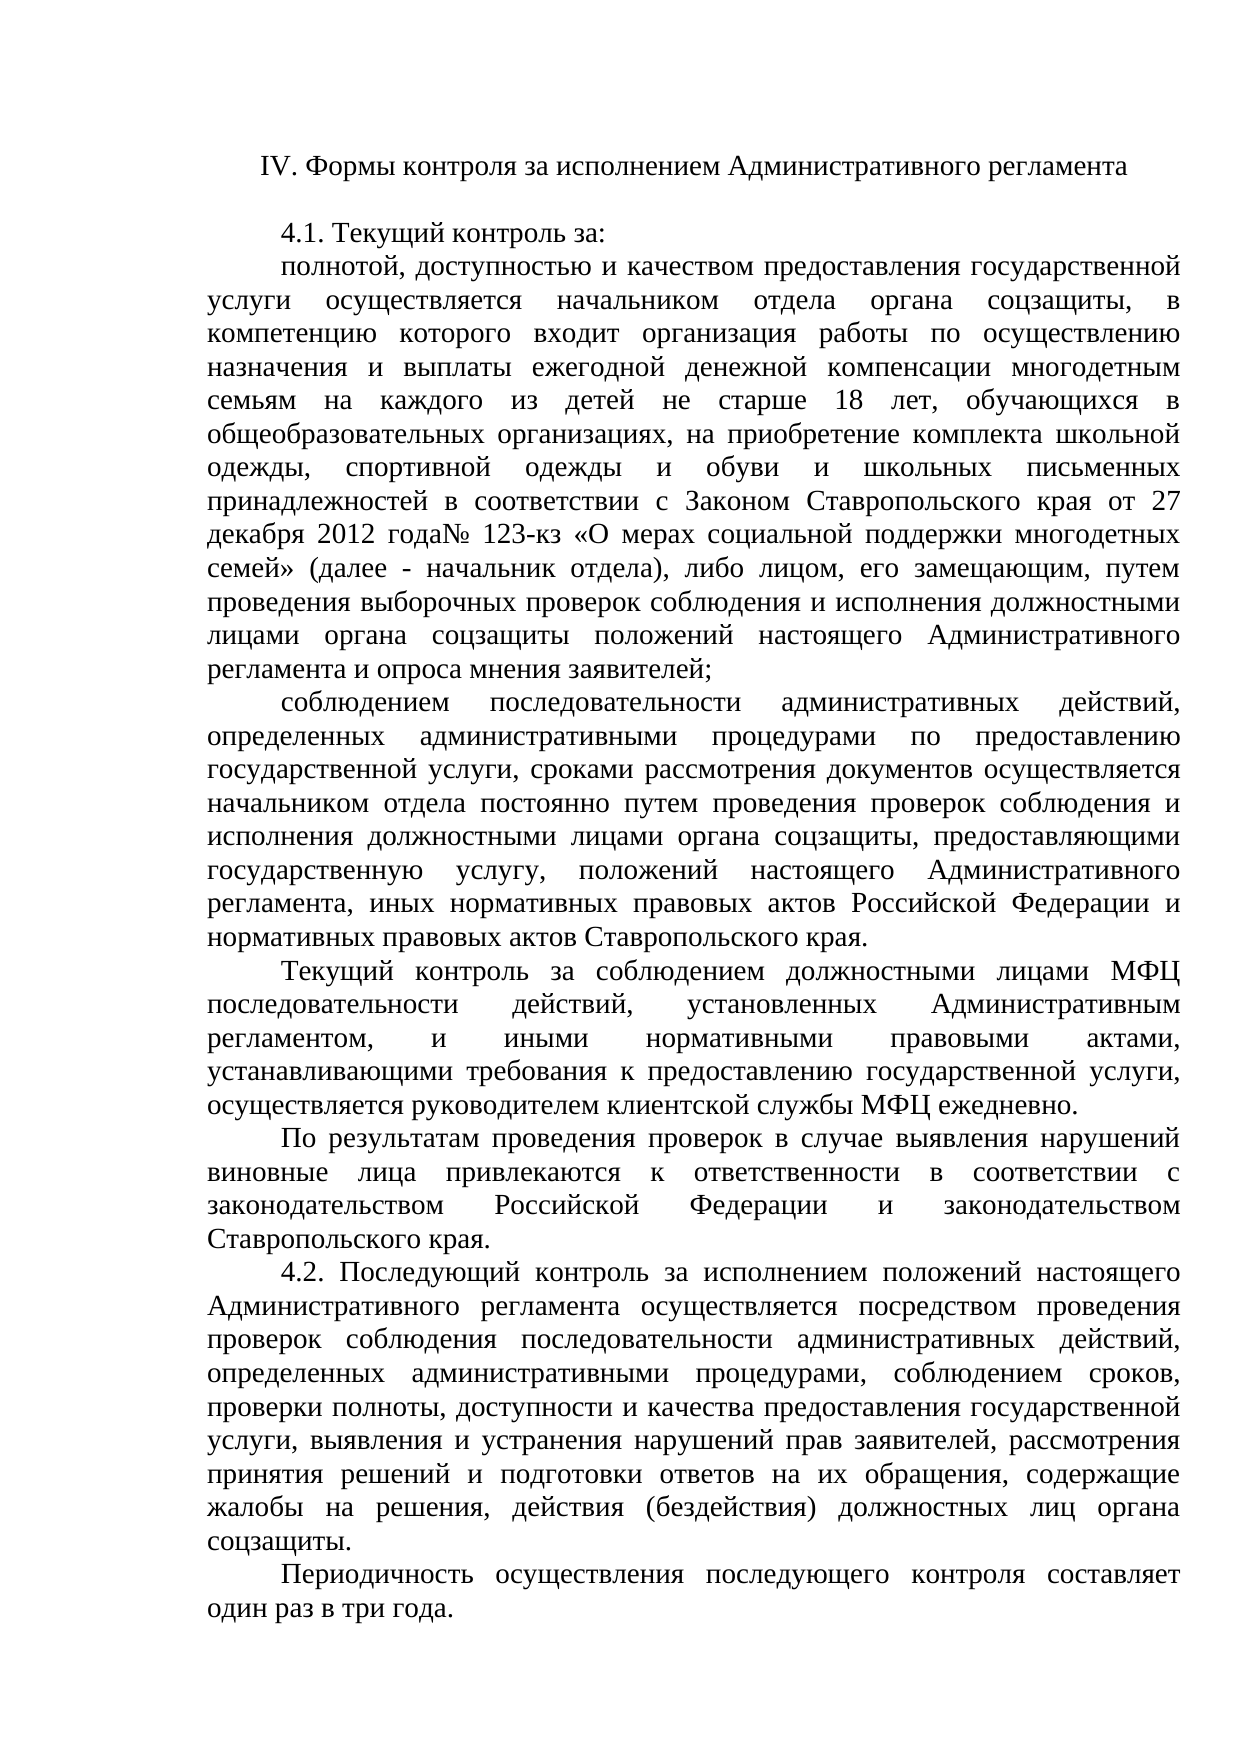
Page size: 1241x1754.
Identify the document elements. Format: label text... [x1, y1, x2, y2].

text По результатам проведения проверок в случае выявления нарушений виновные лица привлекаются к ответственности в соответствии с законодательством Российской Федерации и законодательством Ставропольского края. [207, 1120, 1181, 1254]
text соблюдением последовательности административных действий, определенных административными процедурами по предоставлению государственной услуги, сроками рассмотрения документов осуществляется начальником отдела постоянно путем проведения проверок соблюдения и исполнения должностными лицами органа соцзащиты, предоставляющими государственную услугу, положений настоящего Административного регламента, иных нормативных правовых актов Российской Федерации и нормативных правовых актов Ставропольского края. [207, 684, 1181, 953]
text 4.1. Текущий контроль за: [207, 215, 1181, 248]
text Периодичность осуществления последующего контроля составляет один раз в три года. [207, 1556, 1181, 1623]
text IV. Формы контроля за исполнением Административного регламента [207, 148, 1181, 181]
text Текущий контроль за соблюдением должностными лицами МФЦ последовательности действий, установленных Административным регламентом, и иными нормативными правовыми актами, устанавливающими требования к предоставлению государственной услуги, осуществляется руководителем клиентской службы МФЦ ежедневно. [207, 953, 1181, 1120]
text полнотой, доступностью и качеством предоставления государственной услуги осуществляется начальником отдела органа соцзащиты, в компетенцию которого входит организация работы по осуществлению назначения и выплаты ежегодной денежной компенсации многодетным семьям на каждого из детей не старше 18 лет, обучающихся в общеобразовательных организациях, на приобретение комплекта школьной одежды, спортивной одежды и обуви и школьных письменных принадлежностей в соответствии с Законом Ставропольского края от 27 декабря 2012 года№ 123-кз «О мерах социальной поддержки многодетных семей» (далее - начальник отдела), либо лицом, его замещающим, путем проведения выборочных проверок соблюдения и исполнения должностными лицами органа соцзащиты положений настоящего Административного регламента и опроса мнения заявителей; [207, 248, 1181, 684]
text 4.2. Последующий контроль за исполнением положений настоящего Административного регламента осуществляется посредством проведения проверок соблюдения последовательности административных действий, определенных административными процедурами, соблюдением сроков, проверки полноты, доступности и качества предоставления государственной услуги, выявления и устранения нарушений прав заявителей, рассмотрения принятия решений и подготовки ответов на их обращения, содержащие жалобы на решения, действия (бездействия) должностных лиц органа соцзащиты. [207, 1254, 1181, 1556]
